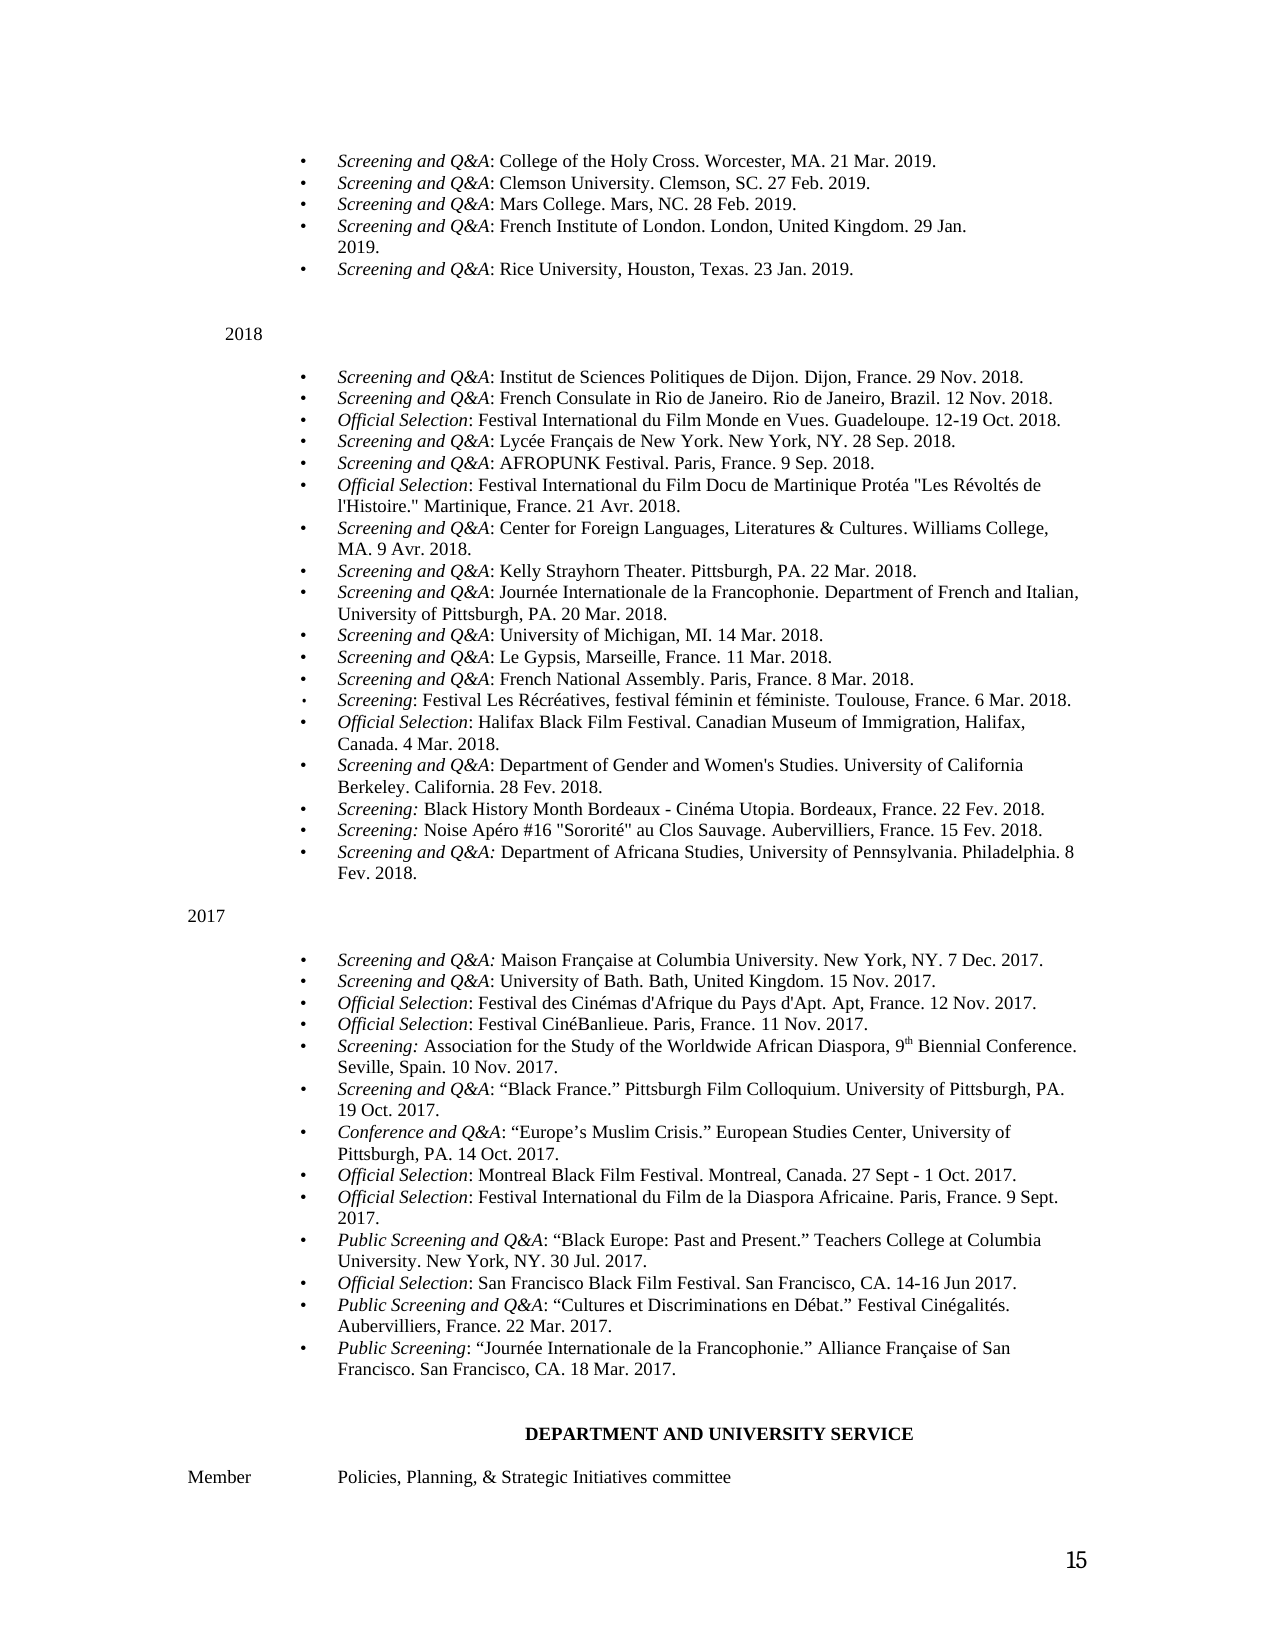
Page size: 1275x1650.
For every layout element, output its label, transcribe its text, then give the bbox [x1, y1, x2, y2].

list Public Screening and Q&A: “Black Europe: Past and Present.” Teachers College at Columbia University. New York, NY. 30 Jul. 2017. [300, 1229, 1087, 1272]
list Screening and Q&A: Department of Africana Studies, University of Pennsylvania. Philadelphia. 8 Fev. 2018. [300, 841, 1087, 884]
list Screening and Q&A: Department of Gender and Women's Studies. University of California Berkeley. California. 28 Fev. 2018. [300, 754, 1087, 797]
list Screening and Q&A: Maison Française at Columbia University. New York, NY. 7 Dec. 2017. [300, 948, 1087, 970]
list Official Selection: Festival International du Film Docu de Martinique Protéa "Les Révoltés de l'Histoire." Martinique, France. 21 Avr. 2018. [300, 473, 1087, 517]
list Screening and Q&A: AFROPUNK Festival. Paris, France. 9 Sep. 2018. [300, 452, 1087, 473]
text Member Policies, Planning, & Strategic Initiatives committee [187, 1466, 1087, 1487]
list Official Selection: Festival des Cinémas d'Afrique du Pays d'Apt. Apt, France. 12 Nov. 2017. [300, 992, 1087, 1013]
list Public Screening and Q&A: “Cultures et Discriminations en Débat.” Festival Cinégalités. Aubervilliers, France. 22 Mar. 2017. [300, 1293, 1087, 1337]
list Screening and Q&A: College of the Holy Cross. Worcester, MA. 21 Mar. 2019. [300, 150, 1087, 172]
list Screening and Q&A: French National Assembly. Paris, France. 8 Mar. 2018. [300, 667, 1087, 689]
list Screening and Q&A: Rice University, Houston, Texas. 23 Jan. 2019. [300, 258, 1087, 279]
list Screening: Noise Apéro #16 "Sororité" au Clos Sauvage. Aubervilliers, France. 15 Fev. 2018. [300, 819, 1087, 841]
list Screening and Q&A: Kelly Strayhorn Theater. Pittsburgh, PA. 22 Mar. 2018. [300, 560, 1087, 581]
list Official Selection: Halifax Black Film Festival. Canadian Museum of Immigration, Halifax, Canada. 4 Mar. 2018. [300, 711, 1087, 754]
list Official Selection: San Francisco Black Film Festival. San Francisco, CA. 14-16 Jun 2017. [300, 1272, 1087, 1293]
list Screening and Q&A: University of Bath. Bath, United Kingdom. 15 Nov. 2017. [300, 970, 1087, 992]
list Screening and Q&A: Le Gypsis, Marseille, France. 11 Mar. 2018. [300, 646, 1087, 667]
list Screening and Q&A: University of Michigan, MI. 14 Mar. 2018. [300, 624, 1087, 646]
list Screening: Black History Month Bordeaux - Cinéma Utopia. Bordeaux, France. 22 Fev. 2018. [300, 797, 1087, 819]
list Screening and Q&A: Journée Internationale de la Francophonie. Department of French and Italian, University of Pittsburgh, PA. 20 Mar. 2018. [300, 581, 1087, 624]
list Screening: Festival Les Récréatives, festival féminin et féministe. Toulouse, France. 6 Mar. 2018. [300, 689, 1087, 711]
list Official Selection: Festival International du Film Monde en Vues. Guadeloupe. 12-19 Oct. 2018. [300, 409, 1087, 430]
list Conference and Q&A: “Europe’s Muslim Crisis.” European Studies Center, University of Pittsburgh, PA. 14 Oct. 2017. [300, 1121, 1087, 1164]
list Screening and Q&A: Clemson University. Clemson, SC. 27 Feb. 2019. [300, 172, 1087, 193]
text 2017 [187, 905, 1087, 927]
list Screening and Q&A: Mars College. Mars, NC. 28 Feb. 2019. [300, 193, 1087, 215]
list Official Selection: Montreal Black Film Festival. Montreal, Canada. 27 Sept - 1 Oct. 2017. [300, 1164, 1087, 1186]
list Screening and Q&A: Center for Foreign Languages, Literatures & Cultures. Williams College, MA. 9 Avr. 2018. [300, 517, 1087, 560]
list Public Screening: “Journée Internationale de la Francophonie.” Alliance Française of San Francisco. San Francisco, CA. 18 Mar. 2017. [300, 1337, 1087, 1380]
list Screening: Association for the Study of the Worldwide African Diaspora, 9th Biennial Conference. Seville, Spain. 10 Nov. 2017. [300, 1035, 1087, 1078]
list Official Selection: Festival CinéBanlieue. Paris, France. 11 Nov. 2017. [300, 1013, 1087, 1035]
list 2019. [337, 236, 1087, 258]
list Official Selection: Festival International du Film de la Diaspora Africaine. Paris, France. 9 Sept. 2017. [300, 1186, 1087, 1229]
list Screening and Q&A: French Consulate in Rio de Janeiro. Rio de Janeiro, Brazil. 12 Nov. 2018. [300, 387, 1087, 409]
list Screening and Q&A: Institut de Sciences Politiques de Dijon. Dijon, France. 29 Nov. 2018. [300, 366, 1087, 387]
list Screening and Q&A: French Institute of London. London, United Kingdom. 29 Jan. [300, 215, 1087, 236]
list Screening and Q&A: Lycée Français de New York. New York, NY. 28 Sep. 2018. [300, 430, 1087, 452]
list Screening and Q&A: “Black France.” Pittsburgh Film Colloquium. University of Pittsburgh, PA. 19 Oct. 2017. [300, 1078, 1087, 1121]
text DEPARTMENT AND UNIVERSITY SERVICE [516, 1423, 1087, 1444]
